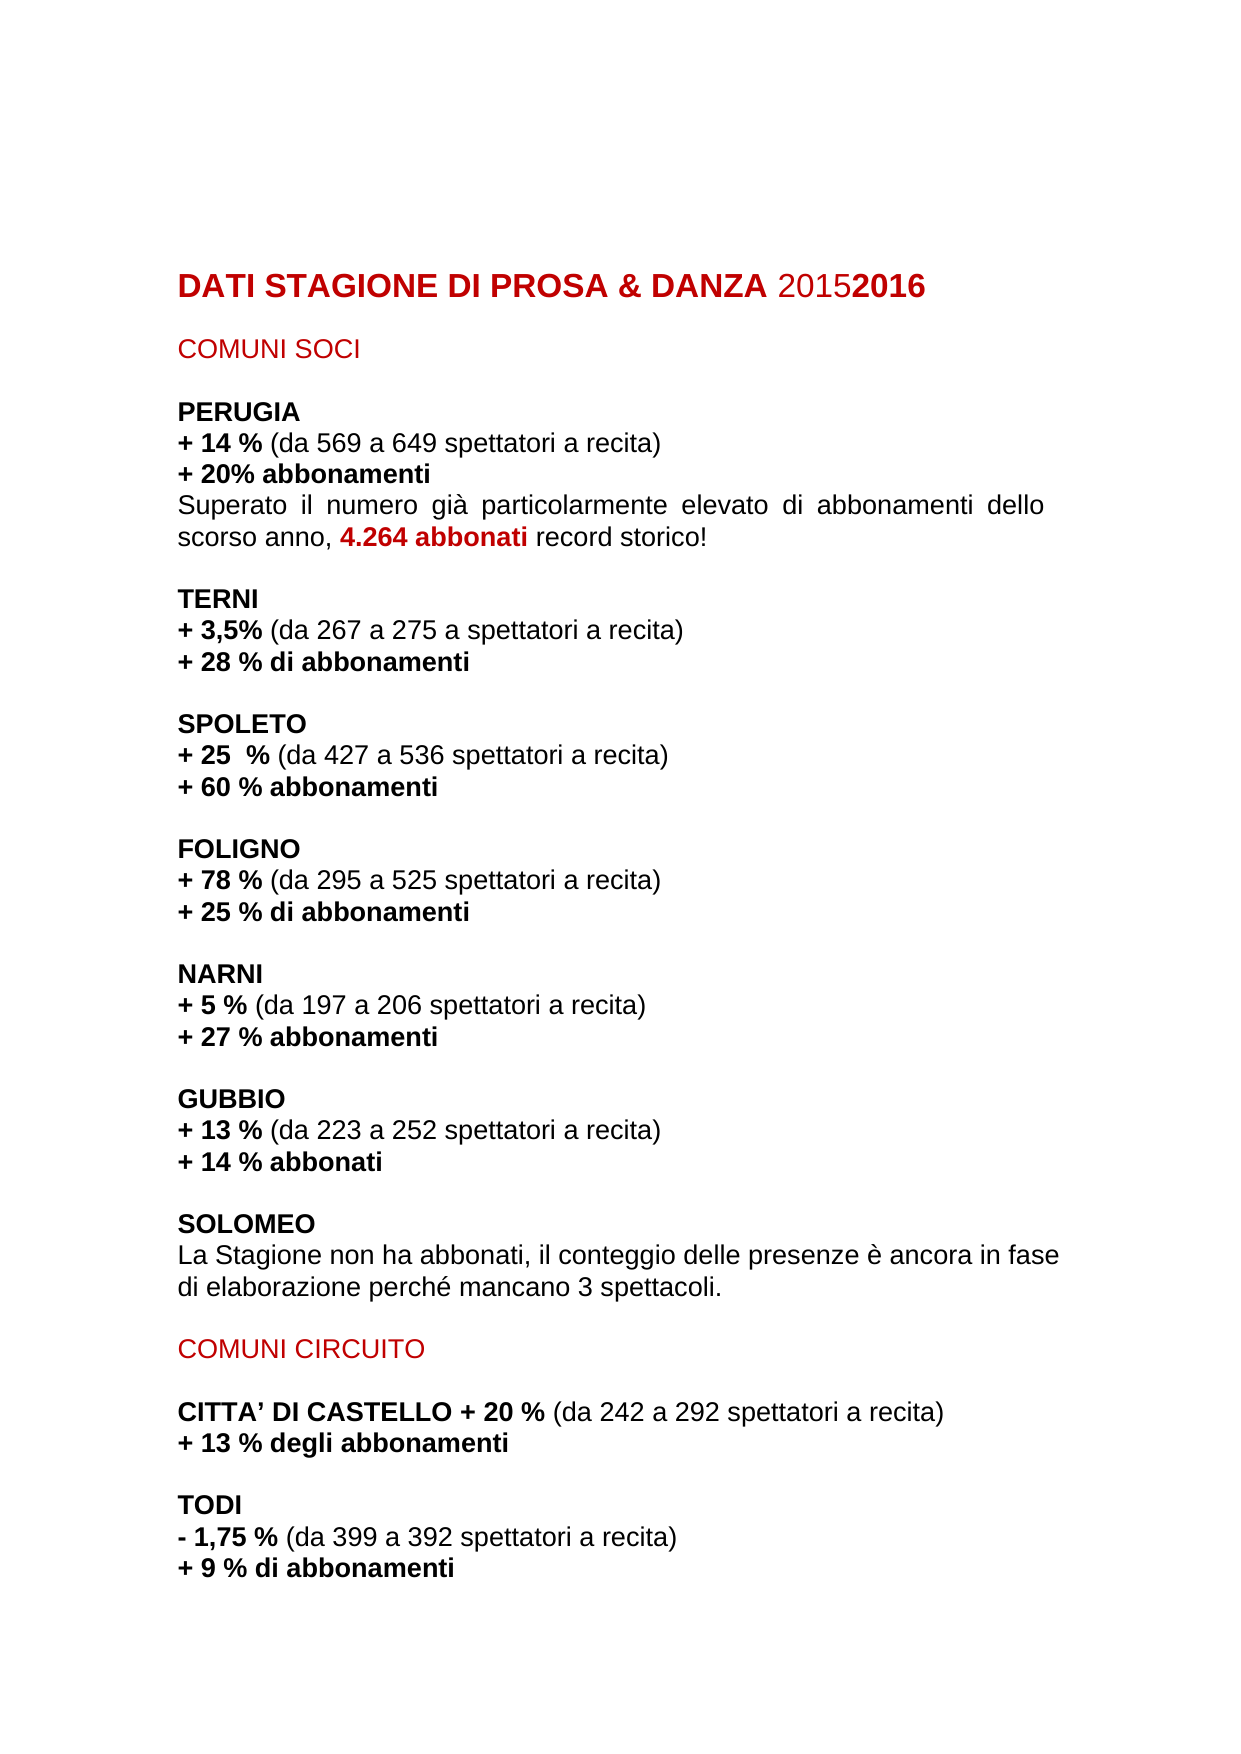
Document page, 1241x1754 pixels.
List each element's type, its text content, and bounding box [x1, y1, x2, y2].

text + 25 % di abbonamenti [177, 896, 1063, 927]
text + 14 % (da 569 a 649 spettatori a recita) [177, 427, 1063, 458]
text + 25 % (da 427 a 536 spettatori a recita) [177, 739, 1063, 771]
text SOLOMEO [177, 1208, 1063, 1239]
text + 13 % (da 223 a 252 spettatori a recita) [177, 1114, 1063, 1146]
text Superato il numero già particolarmente elevato di abbonamenti dello scorso anno, 4.264 abbonati record storico! [177, 489, 1045, 552]
text + 3,5% (da 267 a 275 a spettatori a recita) [177, 614, 1063, 646]
text CITTA’ DI CASTELLO + 20 % (da 242 a 292 spettatori a recita) [177, 1396, 1063, 1427]
text + 28 % di abbonamenti [177, 646, 1063, 677]
text La Stagione non ha abbonati, il conteggio delle presenze è ancora in fase di elaborazione perché mancano 3 spettacoli. [177, 1239, 1063, 1302]
text TODI [177, 1489, 1063, 1521]
text + 9 % di abbonamenti [177, 1552, 1063, 1583]
text GUBBIO [177, 1083, 1063, 1114]
text NARNI [177, 958, 1063, 989]
text + 20% abbonamenti [177, 458, 1063, 489]
text + 60 % abbonamenti [177, 771, 1063, 802]
text + 5 % (da 197 a 206 spettatori a recita) [177, 989, 1063, 1021]
text DATI STAGIONE DI PROSA & DANZA 20152016 [177, 266, 1063, 304]
text FOLIGNO [177, 833, 1063, 864]
text COMUNI SOCI [177, 333, 1063, 364]
text + 78 % (da 295 a 525 spettatori a recita) [177, 864, 1063, 896]
text + 27 % abbonamenti [177, 1021, 1063, 1052]
text TERNI [177, 583, 1063, 614]
text COMUNI CIRCUITO [177, 1333, 1063, 1364]
text SPOLETO [177, 708, 1063, 739]
text PERUGIA [177, 396, 1063, 427]
text - 1,75 % (da 399 a 392 spettatori a recita) [177, 1521, 1063, 1552]
text + 14 % abbonati [177, 1146, 1063, 1177]
text + 13 % degli abbonamenti [177, 1427, 1063, 1458]
